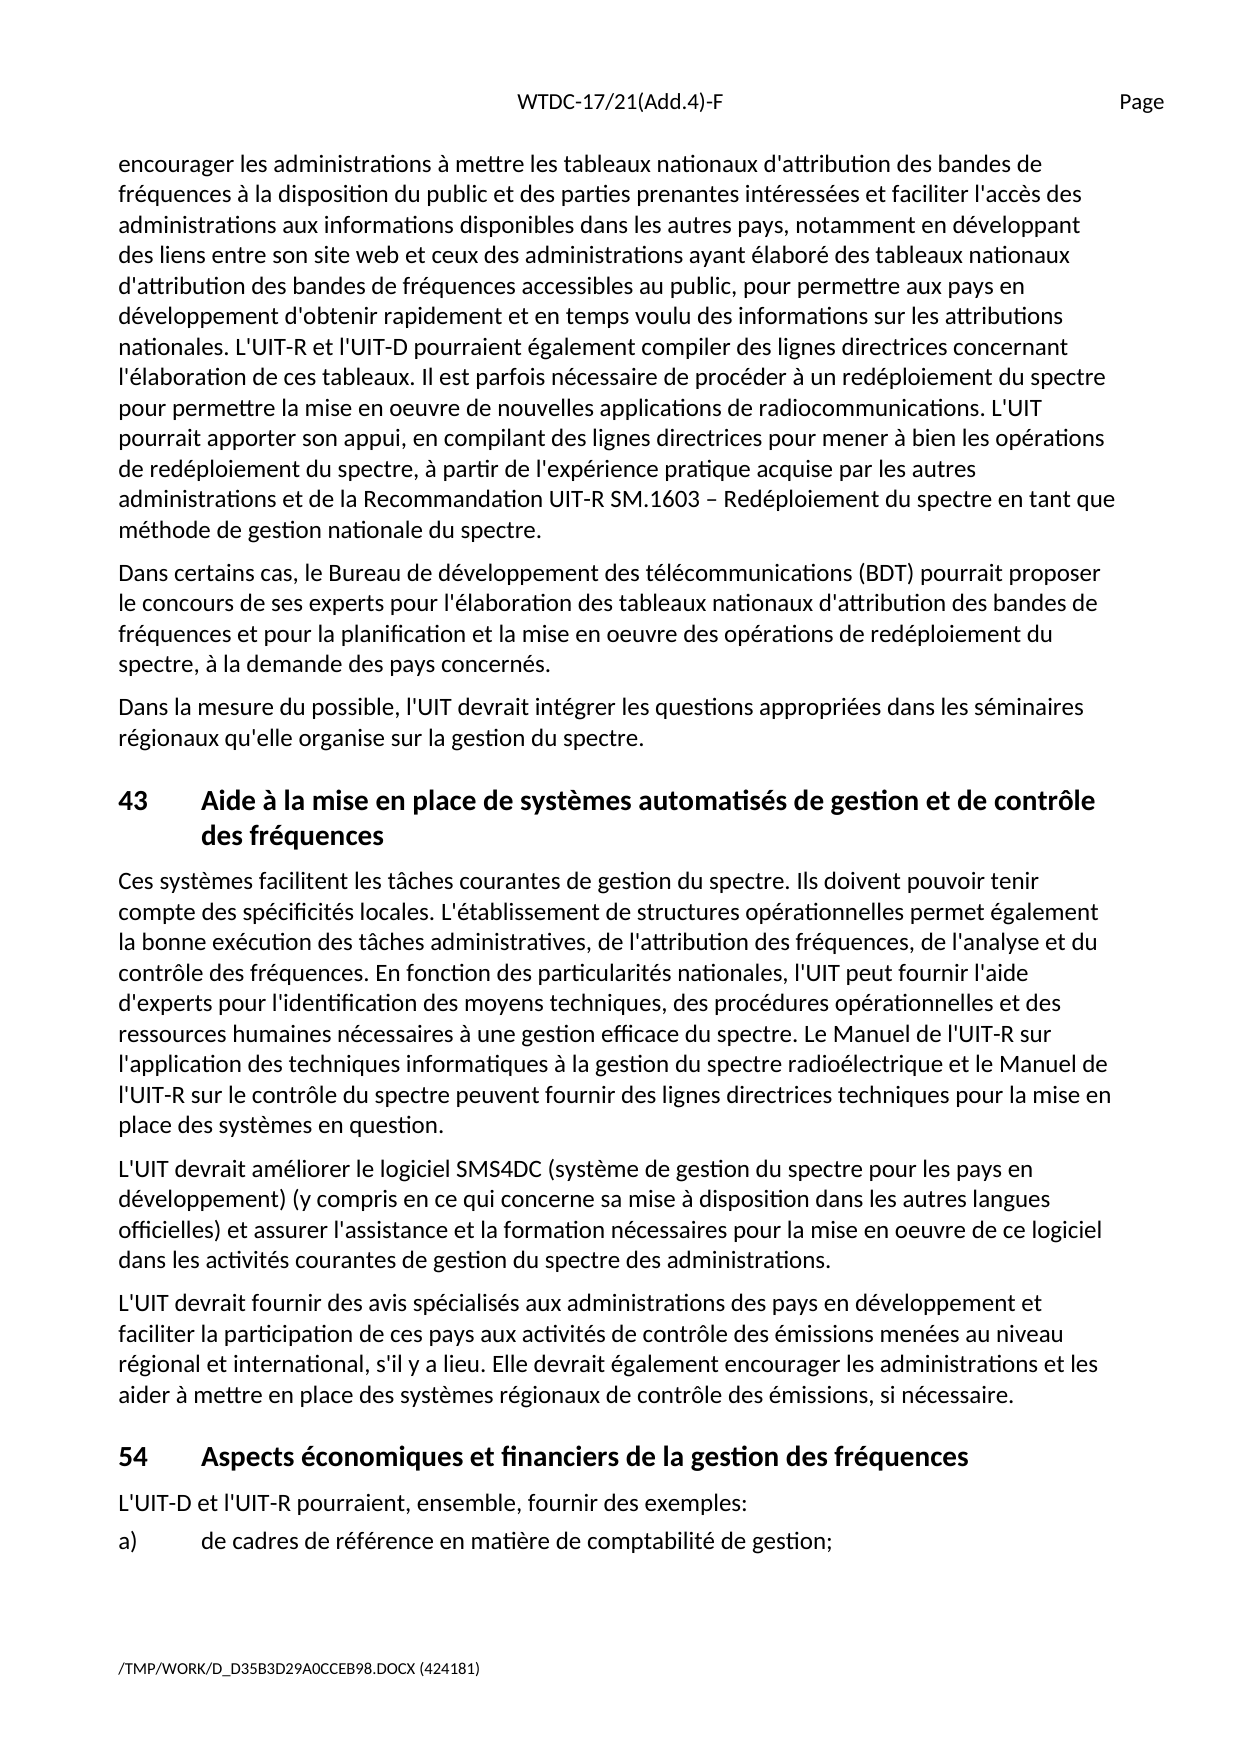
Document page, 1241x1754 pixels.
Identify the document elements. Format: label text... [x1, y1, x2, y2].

text L'UIT devrait améliorer le logiciel SMS4DC (système de gestion du spectre pour les pays en développement) (y compris en ce qui concerne sa mise à disposition dans les autres langues officielles) et assurer l'assistance et la formation nécessaires pour la mise en oeuvre de ce logiciel dans les activités courantes de gestion du spectre des administrations. [118, 1153, 1122, 1275]
text L'UIT devrait fournir des avis spécialisés aux administrations des pays en développement et faciliter la participation de ces pays aux activités de contrôle des émissions menées au niveau régional et international, s'il y a lieu. Elle devrait également encourager les administrations et les aider à mettre en place des systèmes régionaux de contrôle des émissions, si nécessaire. [118, 1287, 1122, 1409]
text Dans la mesure du possible, l'UIT devrait intégrer les questions appropriées dans les séminaires régionaux qu'elle organise sur la gestion du spectre. [118, 692, 1122, 753]
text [118, 148, 1122, 544]
text a) de cadres de référence en matière de comptabilité de gestion; [118, 1526, 1122, 1556]
text Ces systèmes facilitent les tâches courantes de gestion du spectre. Ils doivent pouvoir tenir compte des spécificités locales. L'établissement de structures opérationnelles permet également la bonne exécution des tâches administratives, de l'attribution des fréquences, de l'analyse et du contrôle des fréquences. En fonction des particularités nationales, l'UIT peut fournir l'aide d'experts pour l'identification des moyens techniques, des procédures opérationnelles et des ressources humaines nécessaires à une gestion efficace du spectre. Le Manuel de l'UIT-R sur l'application des techniques informatiques à la gestion du spectre radioélectrique et le Manuel de l'UIT-R sur le contrôle du spectre peuvent fournir des lignes directrices techniques pour la mise en place des systèmes en question. [118, 866, 1122, 1140]
subtitle Aspects économiques et financiers de la gestion des fréquences [118, 1438, 1122, 1474]
subtitle Aide à la mise en place de systèmes automatisés de gestion et de contrôle des fréquences [118, 782, 1122, 853]
text L'UIT-D et l'UIT-R pourraient, ensemble, fournir des exemples: [118, 1487, 1122, 1517]
text Dans certains cas, le Bureau de développement des télécommunications (BDT) pourrait proposer le concours de ses experts pour l'élaboration des tableaux nationaux d'attribution des bandes de fréquences et pour la planification et la mise en oeuvre des opérations de redéploiement du spectre, à la demande des pays concernés. [118, 557, 1122, 679]
